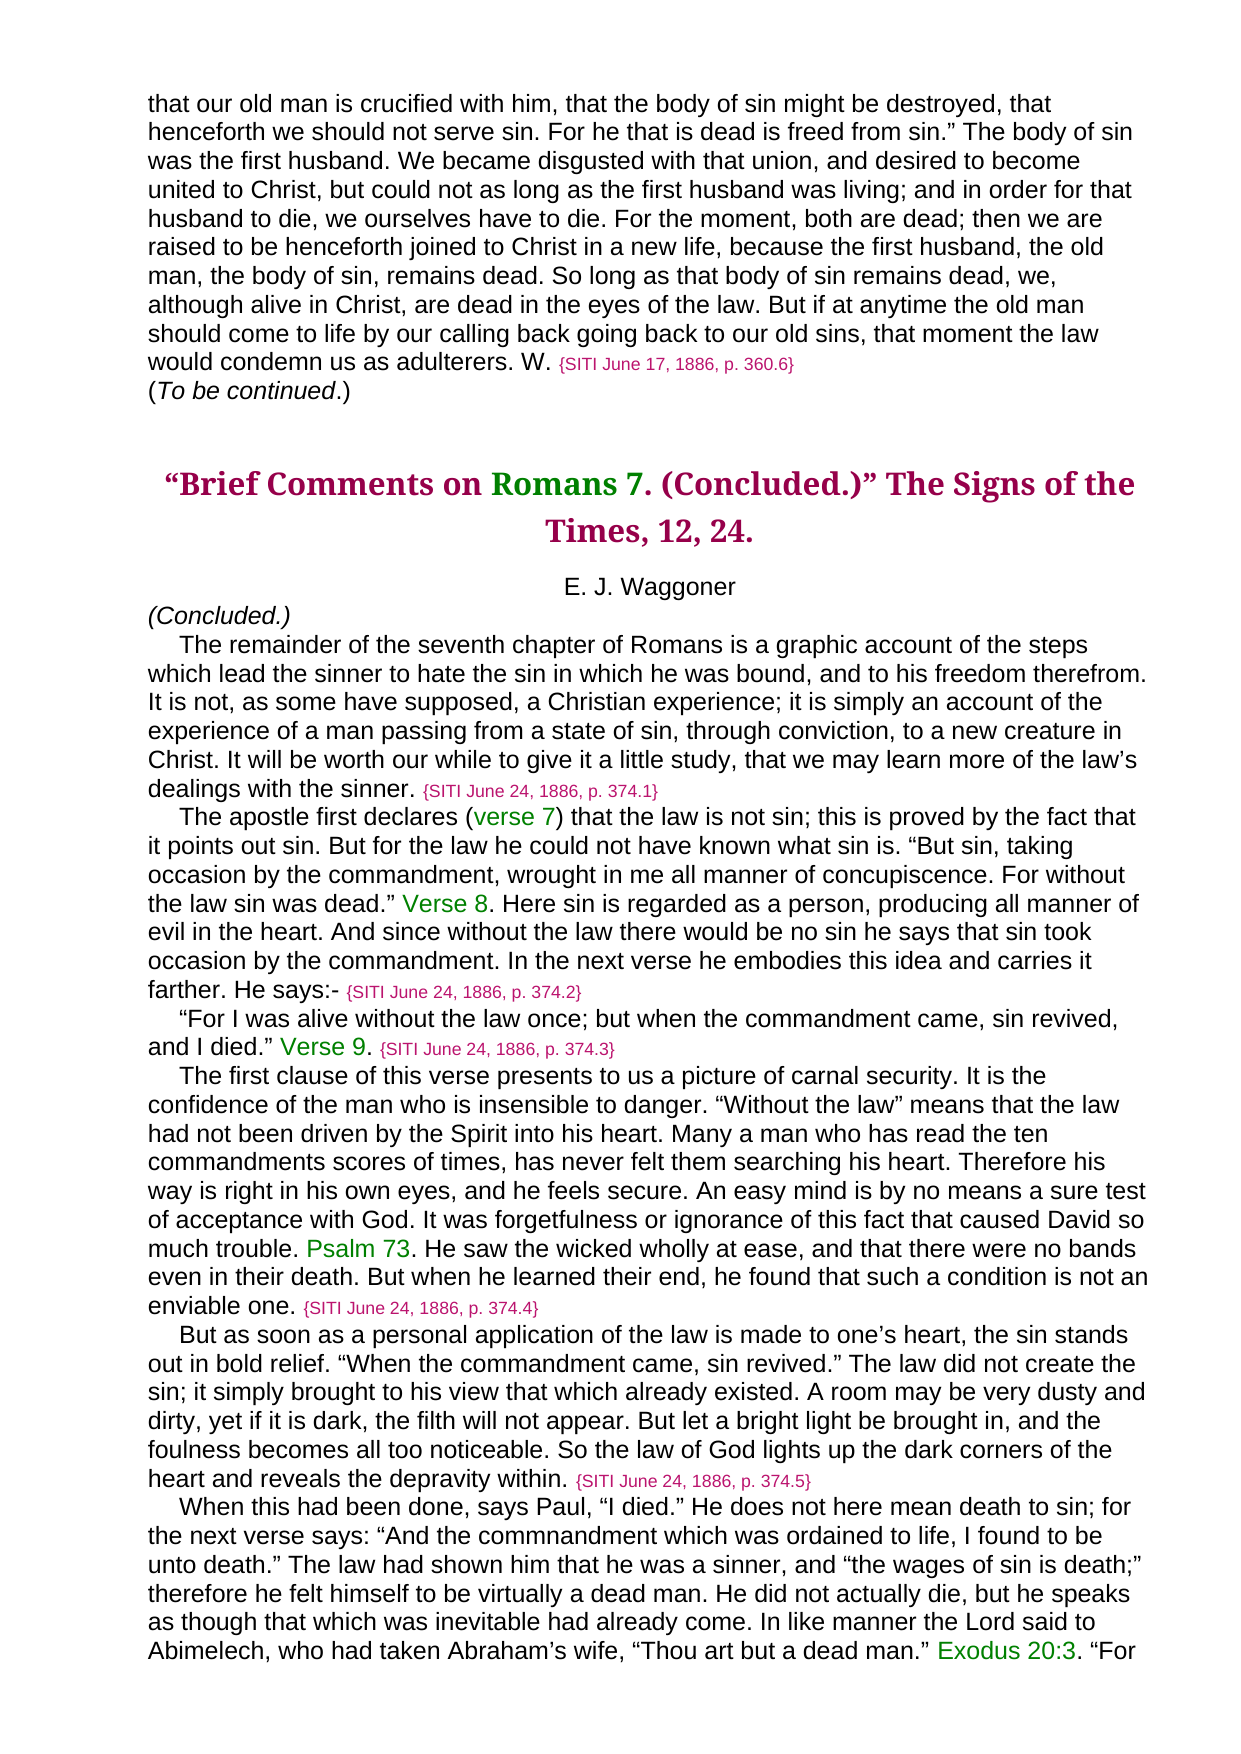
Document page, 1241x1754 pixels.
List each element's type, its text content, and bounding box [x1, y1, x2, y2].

text (Concluded.) [148, 601, 1152, 630]
text (To be continued.) [148, 376, 1152, 405]
text The first clause of this verse presents to us a picture of carnal security. It is the confidence of the man who is insensible to danger. “Without the law” means that the law had not been driven by the Spirit into his heart. Many a man who has read the ten commandments scores of times, has never felt them searching his heart. Therefore his way is right in his own eyes, and he feels secure. An easy mind is by no means a sure test of acceptance with God. It was forgetfulness or ignorance of this fact that caused David so much trouble. Psalm 73. He saw the wicked wholly at ease, and that there were no bands even in their death. But when he learned their end, he found that such a condition is not an enviable one. {SITI June 24, 1886, p. 374.4} [148, 1061, 1152, 1320]
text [148, 1492, 1152, 1665]
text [148, 88, 1152, 376]
text The apostle first declares (verse 7) that the law is not sin; this is proved by the fact that it points out sin. But for the law he could not have known what sin is. “But sin, taking occasion by the commandment, wrought in me all manner of concupiscence. For without the law sin was dead.” Verse 8. Here sin is regarded as a person, producing all manner of evil in the heart. And since without the law there would be no sin he says that sin took occasion by the commandment. In the next verse he embodies this idea and carries it farther. He says:- {SITI June 24, 1886, p. 374.2} [148, 802, 1152, 1004]
text E. J. Waggoner [148, 572, 1152, 601]
text “For I was alive without the law once; but when the commandment came, sin revived, and I died.” Verse 9. {SITI June 24, 1886, p. 374.3} [148, 1004, 1152, 1061]
text The remainder of the seventh chapter of Romans is a graphic account of the steps which lead the sinner to hate the sin in which he was bound, and to his freedom therefrom. It is not, as some have supposed, a Christian experience; it is simply an account of the experience of a man passing from a state of sin, through conviction, to a new creature in Christ. It will be worth our while to give it a little study, that we may learn more of the law’s dealings with the sinner. {SITI June 24, 1886, p. 374.1} [148, 630, 1152, 802]
text “Brief Comments on Romans 7. (Concluded.)” The Signs of the Times, 12, 24. [148, 458, 1152, 552]
text But as soon as a personal application of the law is made to one’s heart, the sin stands out in bold relief. “When the commandment came, sin revived.” The law did not create the sin; it simply brought to his view that which already existed. A room may be very dusty and dirty, yet if it is dark, the filth will not appear. But let a bright light be brought in, and the foulness becomes all too noticeable. So the law of God lights up the dark corners of the heart and reveals the depravity within. {SITI June 24, 1886, p. 374.5} [148, 1320, 1152, 1492]
